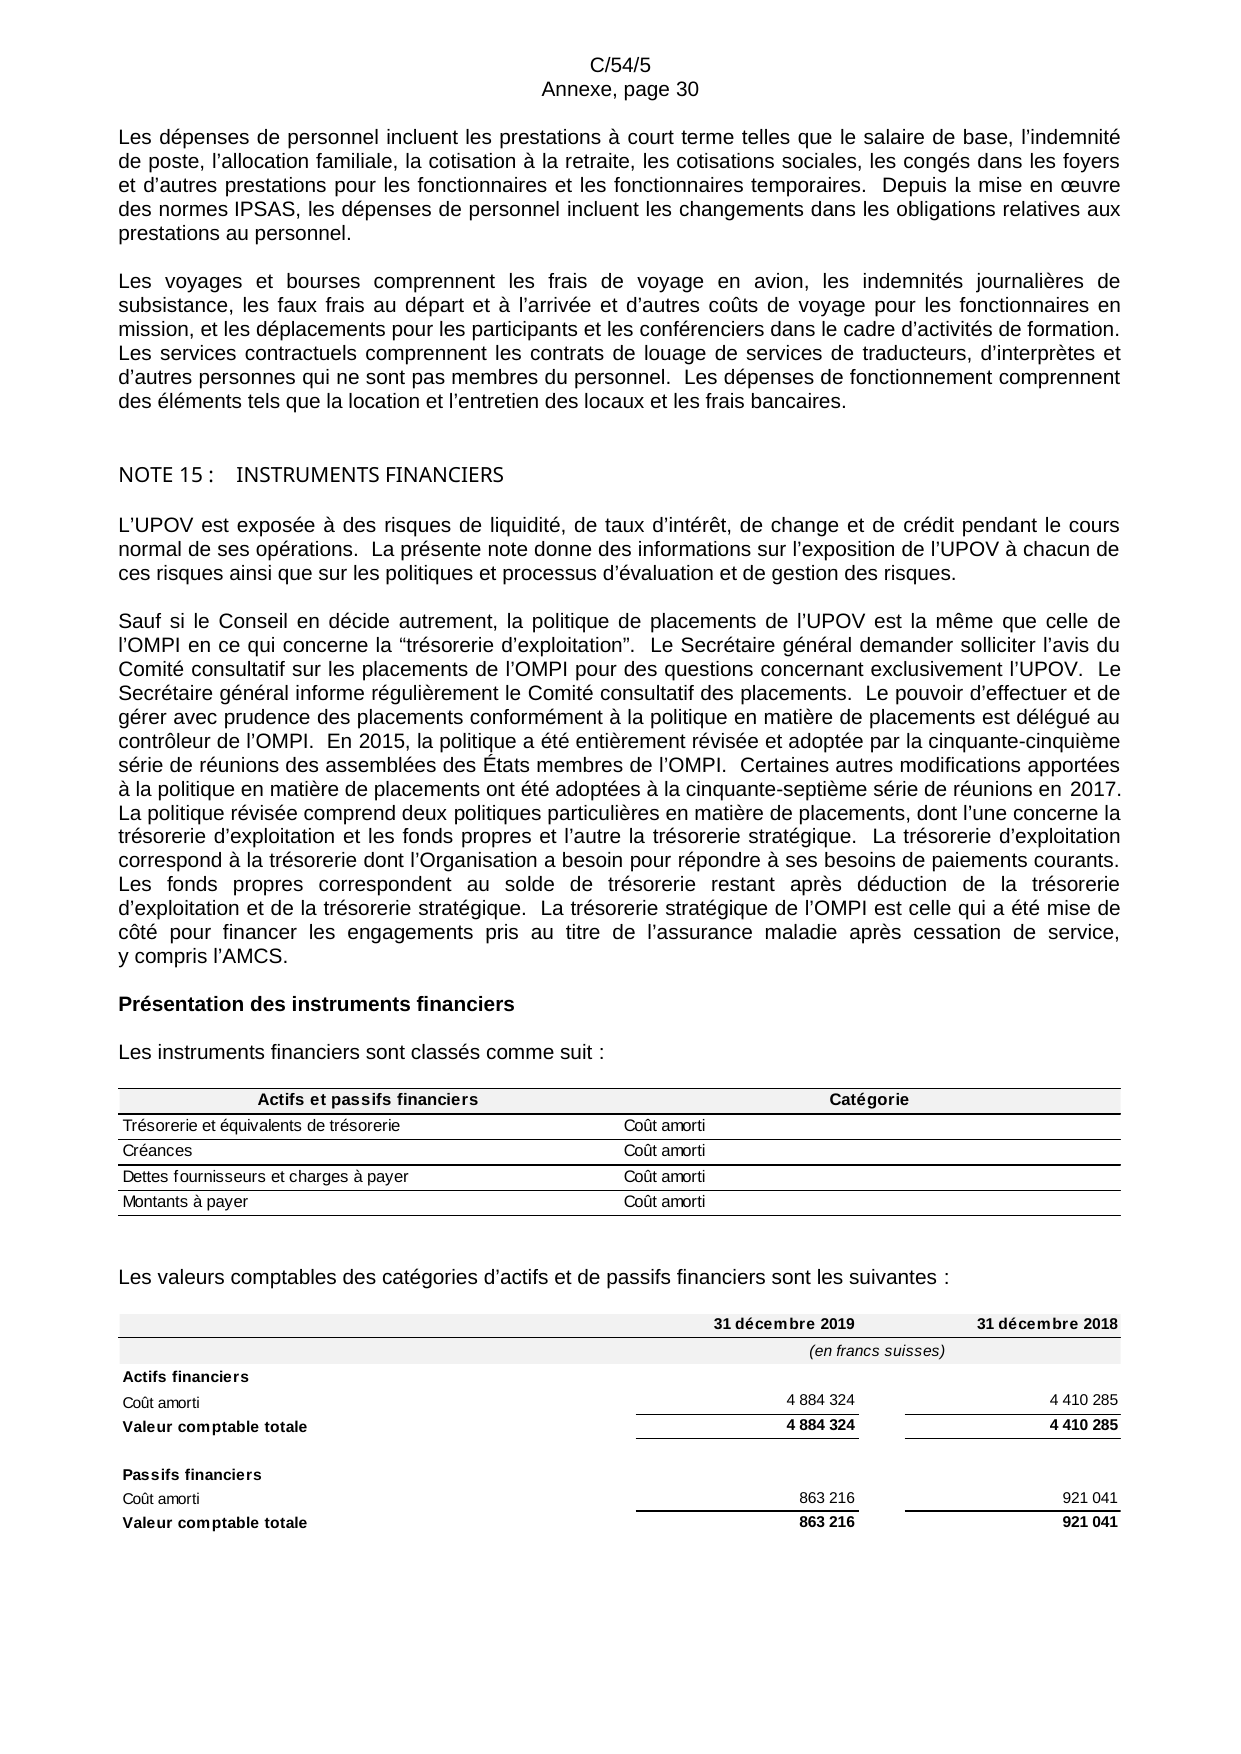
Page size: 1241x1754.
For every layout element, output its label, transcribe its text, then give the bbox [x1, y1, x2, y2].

text Les valeurs comptables des catégories d’actifs et de passifs financiers sont les suivantes : [118, 1265, 1122, 1289]
text Les instruments financiers sont classés comme suit : [118, 1040, 1122, 1064]
text Les voyages et bourses comprennent les frais de voyage en avion, les indemnités journalières de subsistance, les faux frais au départ et à l’arrivée et d’autres coûts de voyage pour les fonctionnaires en mission, et les déplacements pour les participants et les conférenciers dans le cadre d’activités de formation. Les services contractuels comprennent les contrats de louage de services de traducteurs, d’interprètes et d’autres personnes qui ne sont pas membres du personnel. Les dépenses de fonctionnement comprennent des éléments tels que la location et l’entretien des locaux et les frais bancaires. [118, 269, 1122, 412]
text Les dépenses de personnel incluent les prestations à court terme telles que le salaire de base, l’indemnité de poste, l’allocation familiale, la cotisation à la retraite, les cotisations sociales, les congés dans les foyers et d’autres prestations pour les fonctionnaires et les fonctionnaires temporaires. Depuis la mise en œuvre des normes IPSAS, les dépenses de personnel incluent les changements dans les obligations relatives aux prestations au personnel. [118, 125, 1122, 245]
text Sauf si le Conseil en décide autrement, la politique de placements de l’UPOV est la même que celle de l’OMPI en ce qui concerne la “trésorerie d’exploitation”. Le Secrétaire général demander solliciter l’avis du Comité consultatif sur les placements de l’OMPI pour des questions concernant exclusivement l’UPOV. Le Secrétaire général informe régulièrement le Comité consultatif des placements. Le pouvoir d’effectuer et de gérer avec prudence des placements conformément à la politique en matière de placements est délégué au contrôleur de l’OMPI. En 2015, la politique a été entièrement révisée et adoptée par la cinquante-cinquième série de réunions des assemblées des États membres de l’OMPI. Certaines autres modifications apportées à la politique en matière de placements ont été adoptées à la cinquante-septième série de réunions en 2017. La politique révisée comprend deux politiques particulières en matière de placements, dont l’une concerne la trésorerie d’exploitation et les fonds propres et l’autre la trésorerie stratégique. La trésorerie d’exploitation correspond à la trésorerie dont l’Organisation a besoin pour répondre à ses besoins de paiements courants. Les fonds propres correspondent au solde de trésorerie restant après déduction de la trésorerie d’exploitation et de la trésorerie stratégique. La trésorerie stratégique de l’OMPI est celle qui a été mise de côté pour financer les engagements pris au titre de l’assurance maladie après cessation de service, y compris l’AMCS. [118, 609, 1122, 968]
text Présentation des instruments financiers [118, 992, 1122, 1016]
subtitle Note 15 : Instruments financiers [118, 460, 1122, 489]
text L’UPOV est exposée à des risques de liquidité, de taux d’intérêt, de change et de crédit pendant le cours normal de ses opérations. La présente note donne des informations sur l’exposition de l’UPOV à chacun de ces risques ainsi que sur les politiques et processus d’évaluation et de gestion des risques. [118, 513, 1122, 585]
